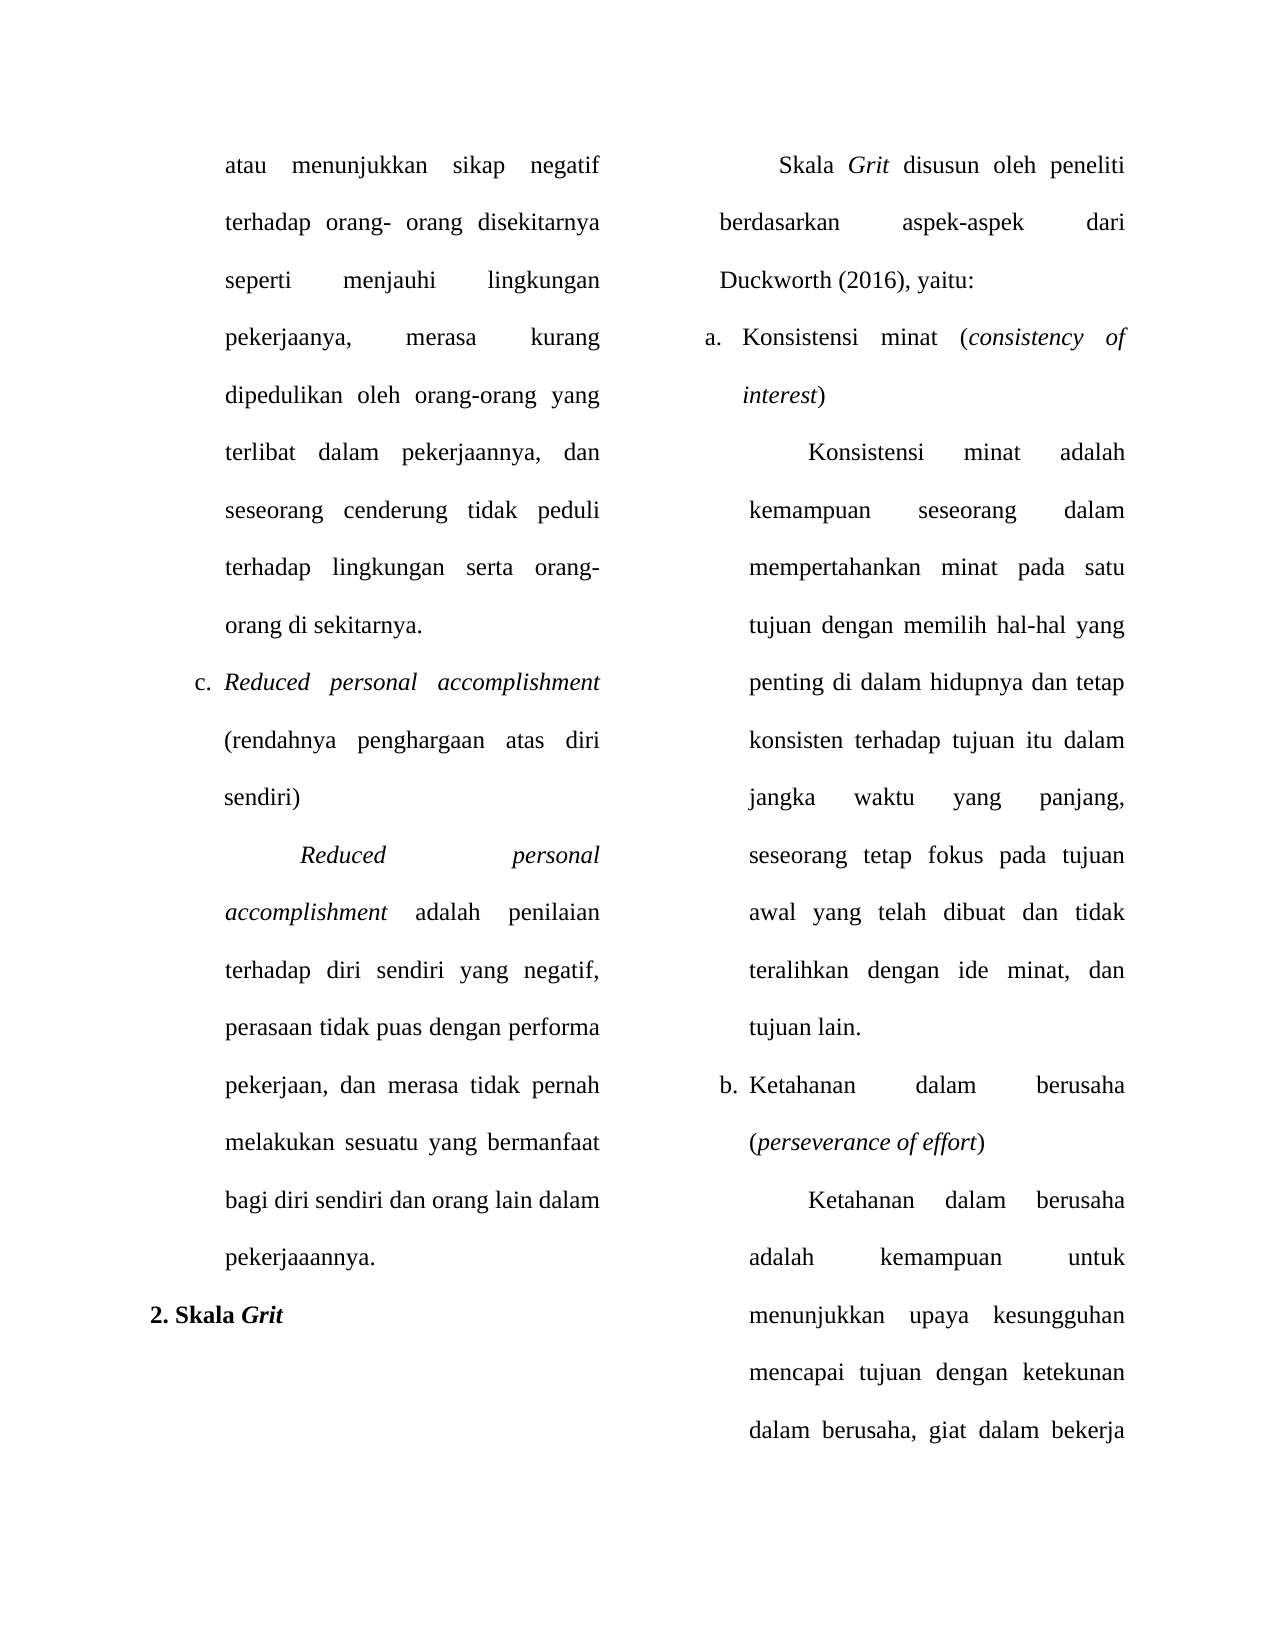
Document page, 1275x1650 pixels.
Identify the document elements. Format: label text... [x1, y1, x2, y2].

list Ketahanan dalam berusaha (perseverance of effort) [719, 1070, 1125, 1156]
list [749, 1185, 1125, 1444]
list Skala Grit disusun oleh peneliti berdasarkan aspek-aspek dari Duckworth (2016), yaitu: [719, 150, 1125, 294]
text 2. Skala Grit [150, 1300, 600, 1329]
list Reduced personal accomplishment adalah penilaian terhadap diri sendiri yang negatif, perasaan tidak puas dengan performa pekerjaan, dan merasa tidak pernah melakukan sesuatu yang bermanfaat bagi diri sendiri dan orang lain dalam pekerjaaannya. [225, 840, 600, 1271]
list Konsistensi minat (consistency of interest) [704, 322, 1125, 409]
list Reduced personal accomplishment (rendahnya penghargaan atas diri sendiri) [194, 667, 600, 811]
list Konsistensi minat adalah kemampuan seseorang dalam mempertahankan minat pada satu tujuan dengan memilih hal-hal yang penting di dalam hidupnya dan tetap konsisten terhadap tujuan itu dalam jangka waktu yang panjang, seseorang tetap fokus pada tujuan awal yang telah dibuat dan tidak teralihkan dengan ide minat, dan tujuan lain. [749, 437, 1125, 1041]
